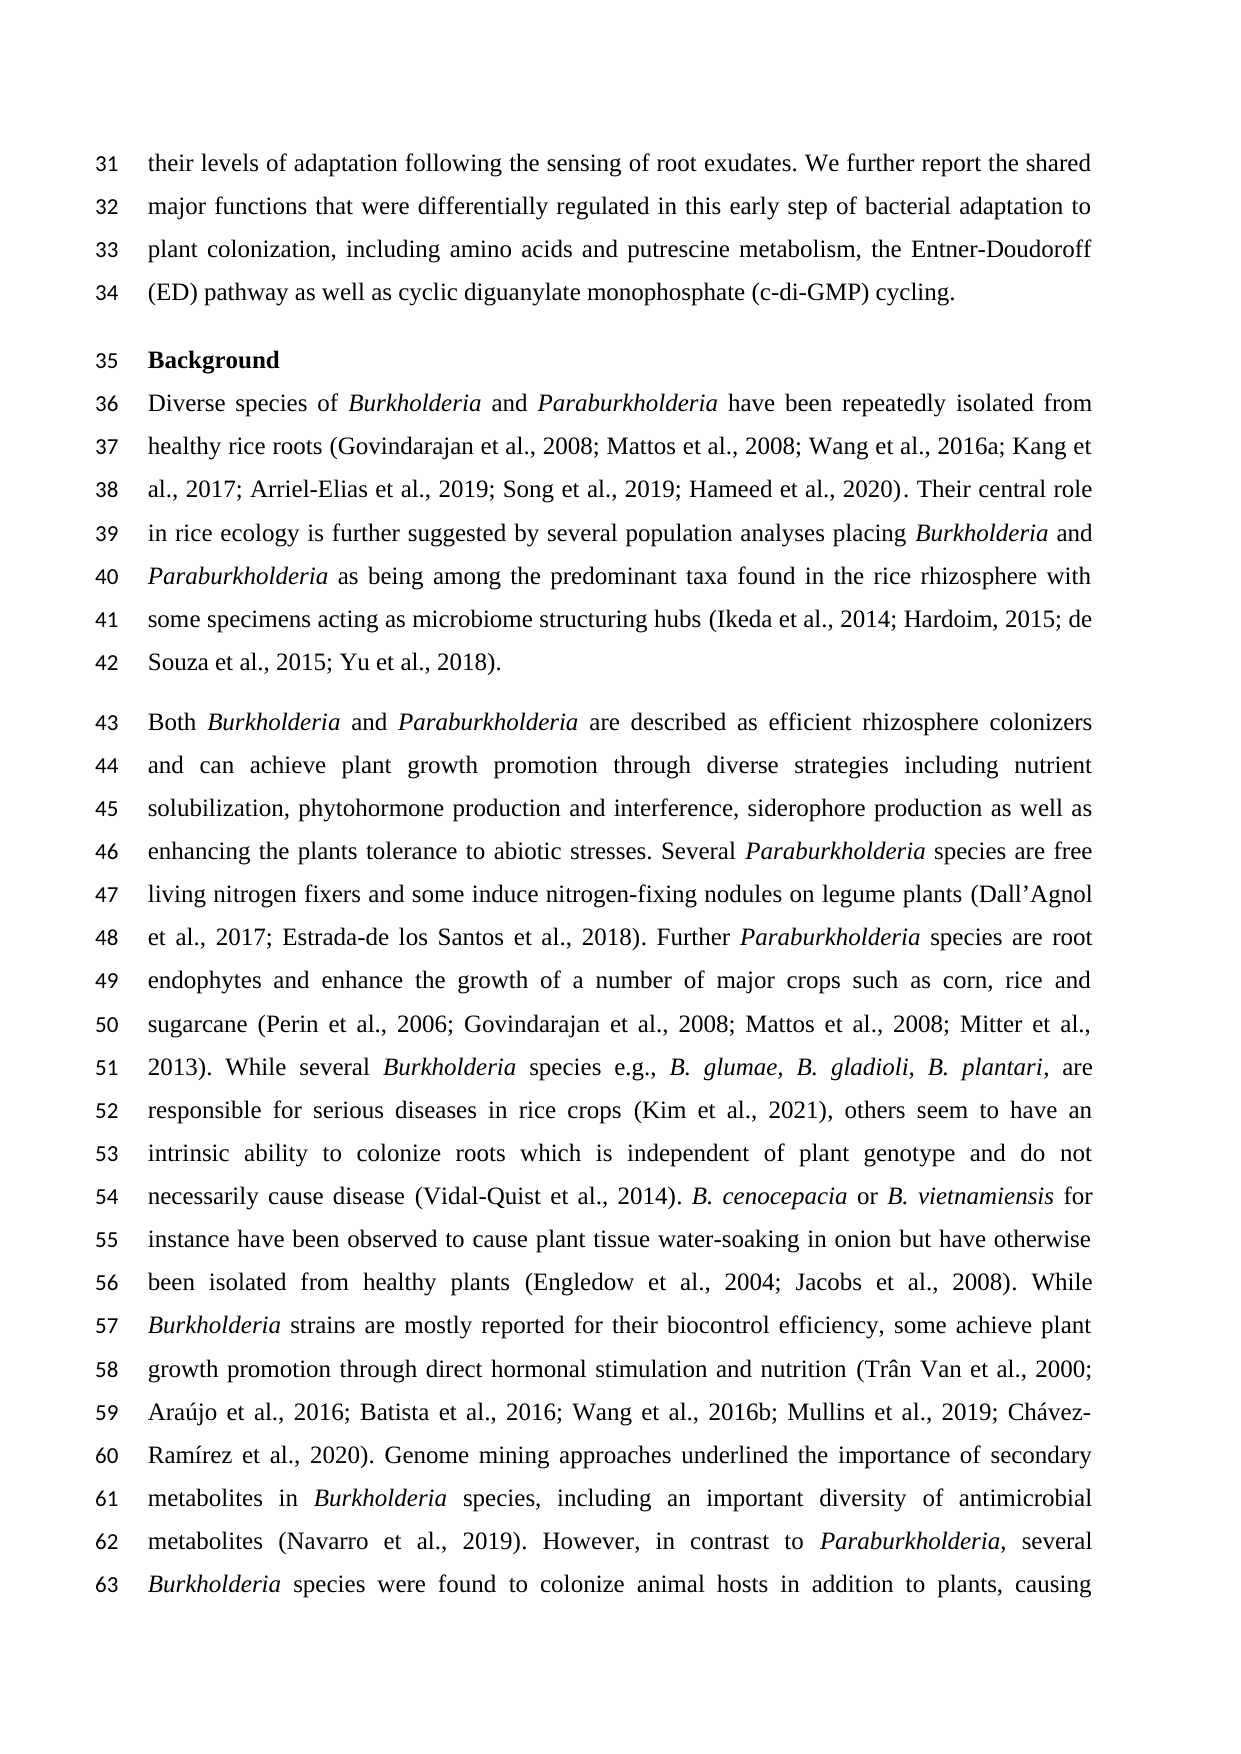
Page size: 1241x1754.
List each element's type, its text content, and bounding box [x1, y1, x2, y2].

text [148, 148, 1093, 306]
subtitle Background [148, 345, 1093, 374]
text Diverse species of Burkholderia and Paraburkholderia have been repeatedly isolated from healthy rice roots (Govindarajan et al., 2008; Mattos et al., 2008; Wang et al., 2016a; Kang et al., 2017; Arriel-Elias et al., 2019; Song et al., 2019; Hameed et al., 2020). Their central role in rice ecology is further suggested by several population analyses placing Burkholderia and Paraburkholderia as being among the predominant taxa found in the rice rhizosphere with some specimens acting as microbiome structuring hubs (Ikeda et al., 2014; Hardoim, 2015; de Souza et al., 2015; Yu et al., 2018). [148, 388, 1093, 676]
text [148, 707, 1093, 1598]
